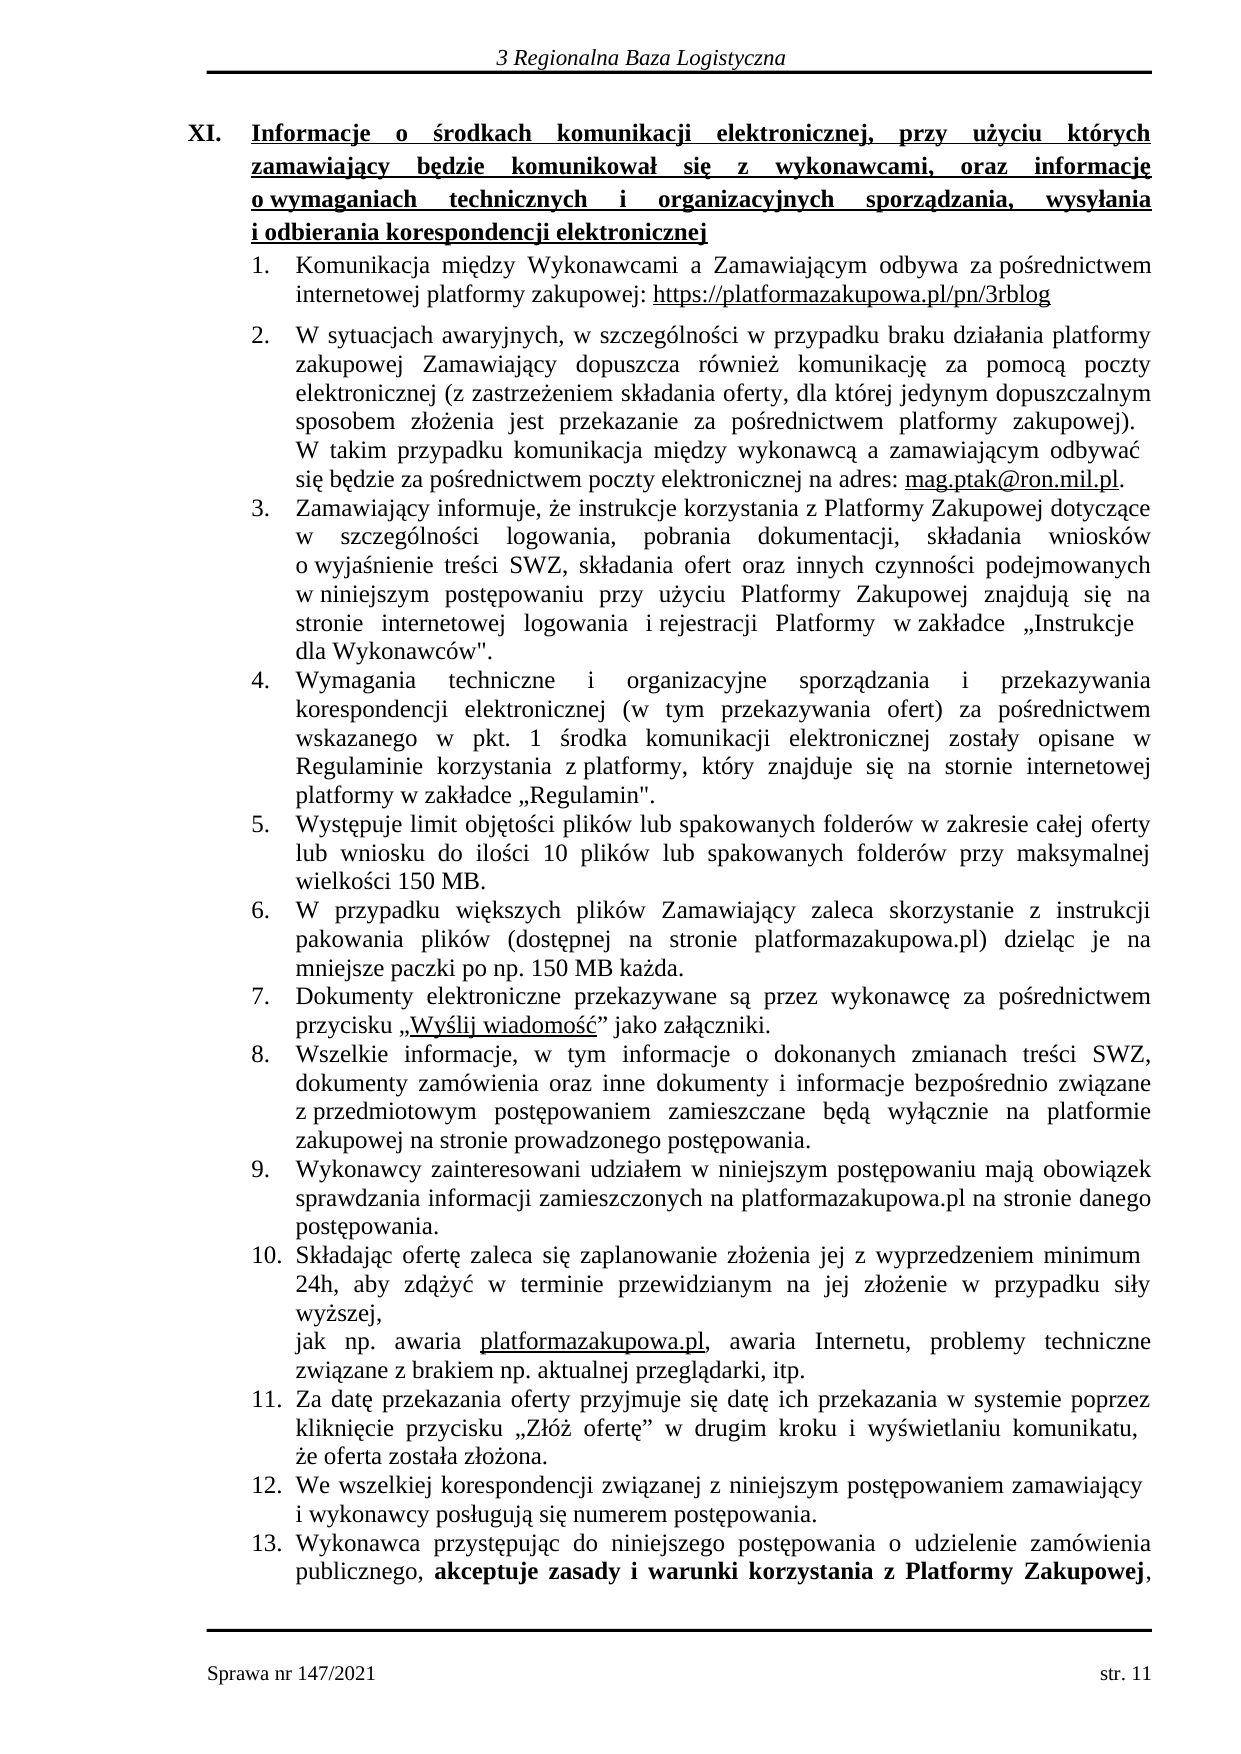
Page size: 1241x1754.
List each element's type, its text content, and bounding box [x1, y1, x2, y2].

list Zamawiający informuje, że instrukcje korzystania z Platformy Zakupowej dotyczące w szczególności logowania, pobrania dokumentacji, składania wniosków o wyjaśnienie treści SWZ, składania ofert oraz innych czynności podejmowanych w niniejszym postępowaniu przy użyciu Platformy Zakupowej znajdują się na stronie internetowej logowania i rejestracji Platformy w zakładce „Instrukcje dla Wykonawców". [251, 493, 1152, 665]
list Wykonawcy zainteresowani udziałem w niniejszym postępowaniu mają obowiązek sprawdzania informacji zamieszczonych na platformazakupowa.pl na stronie danego postępowania. [251, 1154, 1152, 1240]
list W przypadku większych plików Zamawiający zaleca skorzystanie z instrukcji pakowania plików (dostępnej na stronie platformazakupowa.pl) dzieląc je na mniejsze paczki po np. 150 MB każda. [251, 895, 1152, 981]
list Wszelkie informacje, w tym informacje o dokonanych zmianach treści SWZ, dokumenty zamówienia oraz inne dokumenty i informacje bezpośrednio związane z przedmiotowym postępowaniem zamieszczane będą wyłącznie na platformie zakupowej na stronie prowadzonego postępowania. [251, 1039, 1152, 1154]
list Informacje o środkach komunikacji elektronicznej, przy użyciu których zamawiający będzie komunikował się z wykonawcami, oraz informację o wymaganiach technicznych i organizacyjnych sporządzania, wysyłania i odbierania korespondencji elektronicznej [222, 118, 1152, 246]
list Komunikacja między Wykonawcami a Zamawiającym odbywa za pośrednictwem internetowej platformy zakupowej: https://platformazakupowa.pl/pn/3rblog [251, 250, 1152, 308]
list W sytuacjach awaryjnych, w szczególności w przypadku braku działania platformy zakupowej Zamawiający dopuszcza również komunikację za pomocą poczty elektronicznej (z zastrzeżeniem składania oferty, dla której jedynym dopuszczalnym sposobem złożenia jest przekazanie za pośrednictwem platformy zakupowej). W takim przypadku komunikacja między wykonawcą a zamawiającym odbywać się będzie za pośrednictwem poczty elektronicznej na adres: mag.ptak@ron.mil.pl. [251, 320, 1152, 493]
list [251, 1528, 1152, 1585]
list Wymagania techniczne i organizacyjne sporządzania i przekazywania korespondencji elektronicznej (w tym przekazywania ofert) za pośrednictwem wskazanego w pkt. 1 środka komunikacji elektronicznej zostały opisane w Regulaminie korzystania z platformy, który znajduje się na stornie internetowej platformy w zakładce „Regulamin". [251, 665, 1152, 809]
list Składając ofertę zaleca się zaplanowanie złożenia jej z wyprzedzeniem minimum 24h, aby zdążyć w terminie przewidzianym na jej złożenie w przypadku siły wyższej, jak np. awaria platformazakupowa.pl, awaria Internetu, problemy techniczne związane z brakiem np. aktualnej przeglądarki, itp. [251, 1240, 1152, 1384]
list Występuje limit objętości plików lub spakowanych folderów w zakresie całej oferty lub wniosku do ilości 10 plików lub spakowanych folderów przy maksymalnej wielkości 150 MB. [251, 809, 1152, 895]
list Dokumenty elektroniczne przekazywane są przez wykonawcę za pośrednictwem przycisku „Wyślij wiadomość” jako załączniki. [251, 981, 1152, 1039]
list Za datę przekazania oferty przyjmuje się datę ich przekazania w systemie poprzez kliknięcie przycisku „Złóż ofertę” w drugim kroku i wyświetlaniu komunikatu, że oferta została złożona. [251, 1384, 1152, 1470]
list We wszelkiej korespondencji związanej z niniejszym postępowaniem zamawiający i wykonawcy posługują się numerem postępowania. [251, 1470, 1152, 1528]
